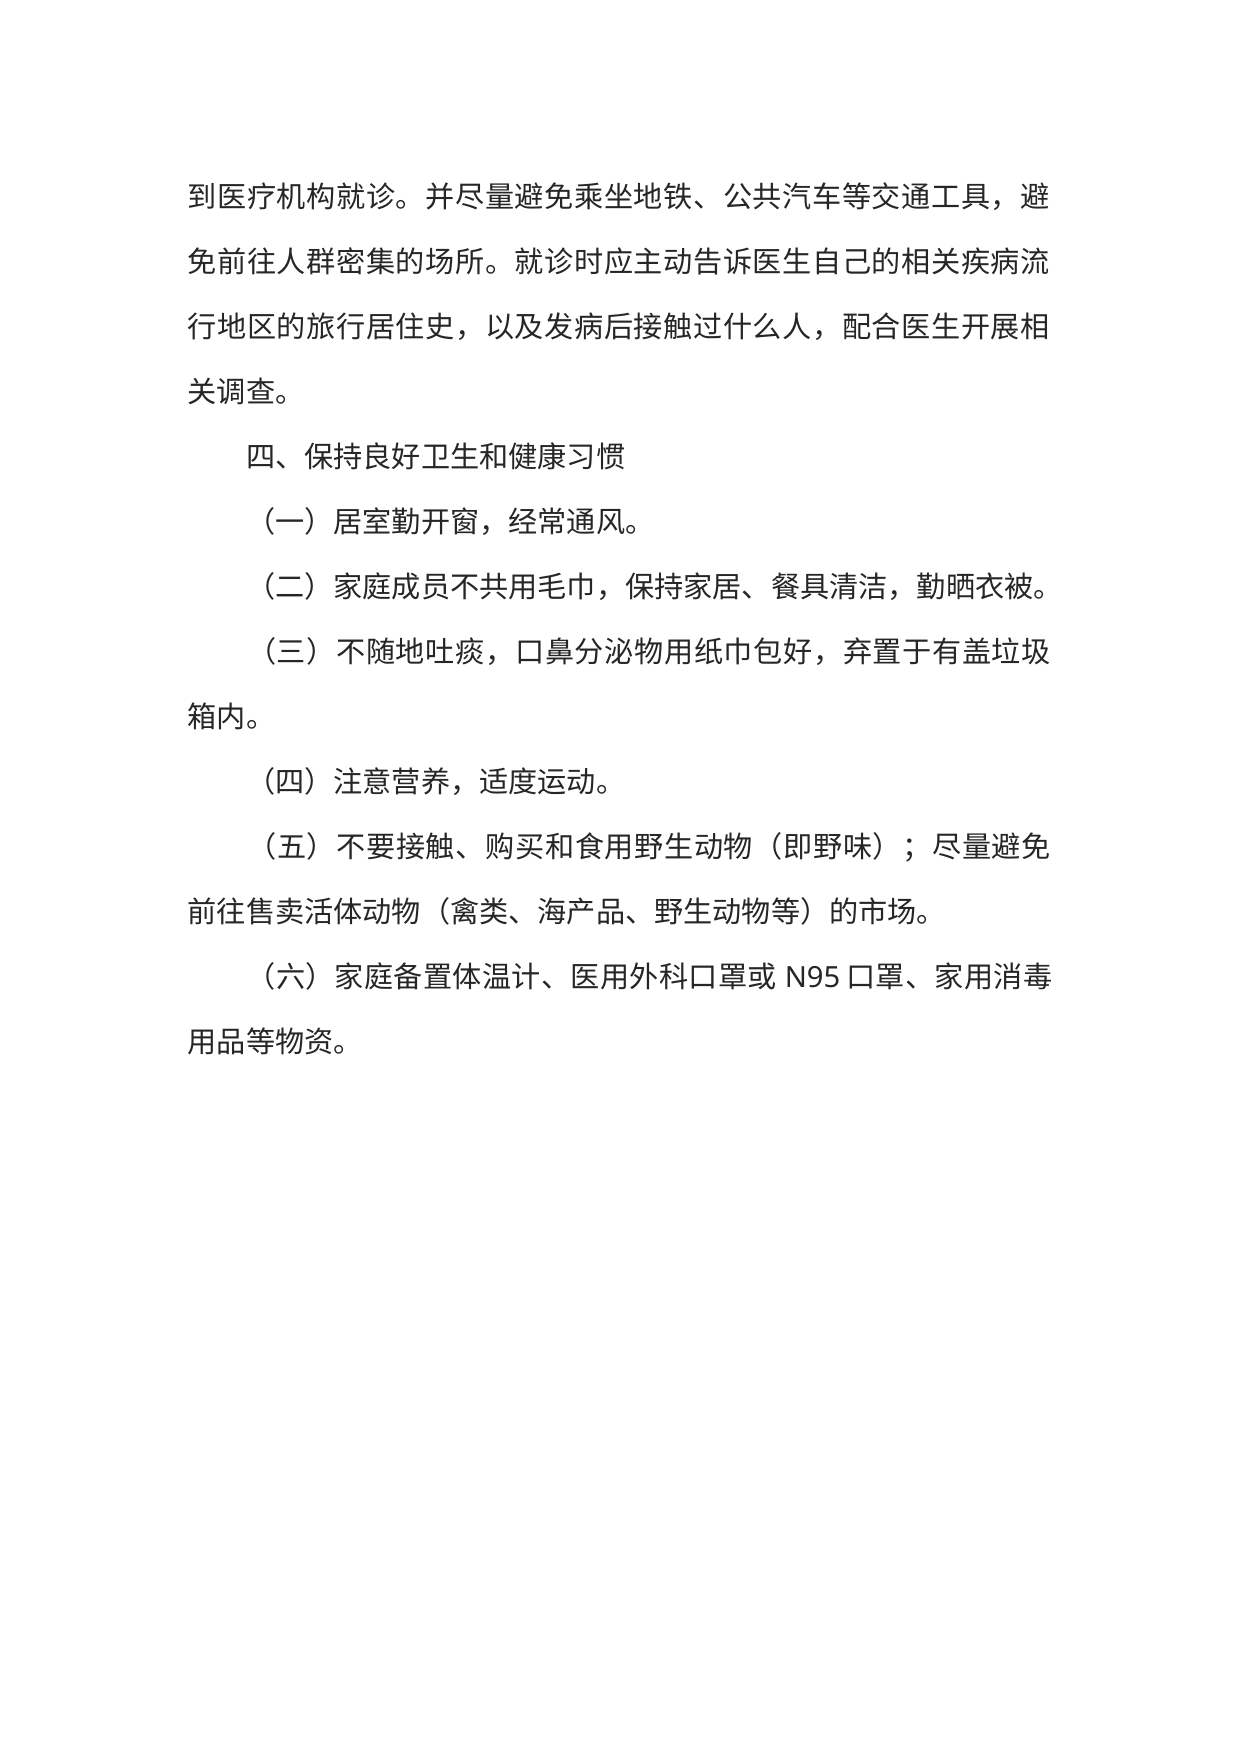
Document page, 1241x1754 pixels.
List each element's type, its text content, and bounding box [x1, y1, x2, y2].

text （四）注意营养，适度运动。 [187, 747, 1053, 812]
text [187, 162, 1053, 422]
text （二）家庭成员不共用毛巾，保持家居、餐具清洁，勤晒衣被。 [187, 552, 1053, 617]
text 四、保持良好卫生和健康习惯 [187, 422, 1053, 487]
text （三）不随地吐痰，口鼻分泌物用纸巾包好，弃置于有盖垃圾箱内。 [187, 617, 1053, 747]
text （一）居室勤开窗，经常通风。 [187, 487, 1053, 552]
text （五）不要接触、购买和食用野生动物（即野味）；尽量避免前往售卖活体动物（禽类、海产品、野生动物等）的市场。 [187, 812, 1053, 942]
text （六）家庭备置体温计、医用外科口罩或N95口罩、家用消毒用品等物资。 [187, 942, 1053, 1072]
